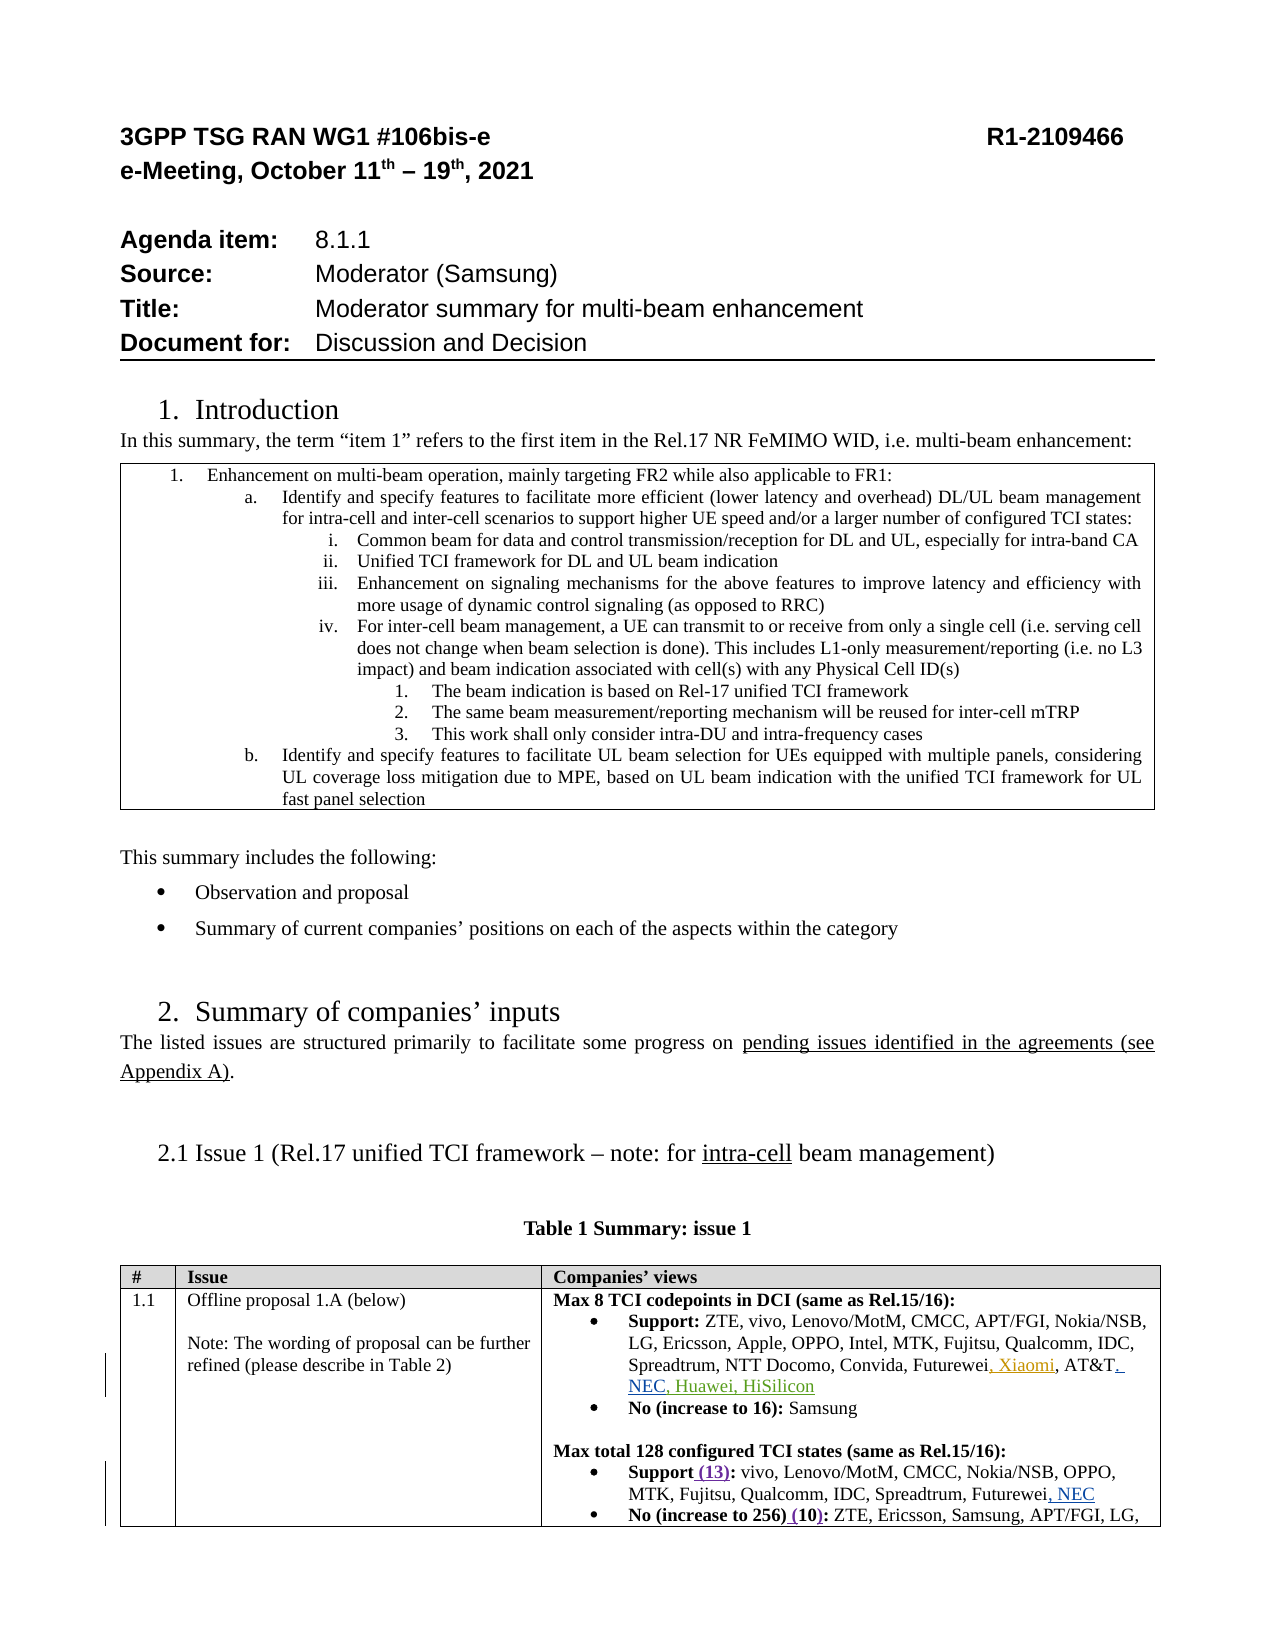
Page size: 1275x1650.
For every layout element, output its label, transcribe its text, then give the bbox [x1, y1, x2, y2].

text Agenda item: 8.1.1 [120, 225, 1155, 254]
text This summary includes the following: [120, 845, 1155, 869]
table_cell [542, 1289, 1160, 1526]
table_header Issue [176, 1266, 541, 1288]
subtitle Summary of companies’ inputs [157, 992, 1155, 1030]
list Summary of current companies’ positions on each of the aspects within the category [157, 915, 1155, 939]
text The listed issues are structured primarily to facilitate some progress on pending issues identified in the agreements (see Appendix A). [120, 1030, 1155, 1083]
text Source: Moderator (Samsung) [120, 259, 1155, 288]
text e-Meeting, October 11th – 19th, 2021 [120, 156, 1155, 185]
text Title: Moderator summary for multi-beam enhancement [120, 294, 1155, 323]
table_header Enhancement on multi-beam operation, mainly targeting FR2 while also applicable to FR1: Identify and specify features to facilitate more efficient (lower latency and overhead) DL/UL beam management for intra-cell and inter-cell scenarios to support higher UE speed and/or a larger number of configured TCI states: Common beam for data and control transmission/reception for DL and UL, especially for intra-band CA Unified TCI framework for DL and UL beam indication Enhancement on signaling mechanisms for the above features to improve latency and efficiency with more usage of dynamic control signaling (as opposed to RRC) For inter-cell beam management, a UE can transmit to or receive from only a single cell (i.e. serving cell does not change when beam selection is done). This includes L1-only measurement/reporting (i.e. no L3 impact) and beam indication associated with cell(s) with any Physical Cell ID(s) The beam indication is based on Rel-17 unified TCI framework The same beam measurement/reporting mechanism will be reused for inter-cell mTRP This work shall only consider intra-DU and intra-frequency cases Identify and specify features to facilitate UL beam selection for UEs equipped with multiple panels, considering UL coverage loss mitigation due to MPE, based on UL beam indication with the unified TCI framework for UL fast panel selection [121, 464, 1154, 809]
subtitle Introduction [157, 390, 1155, 428]
table_cell 1.1 [121, 1289, 175, 1526]
text Table 1 Summary: issue 1 [120, 1209, 1155, 1247]
subtitle Issue 1 (Rel.17 unified TCI framework – note: for intra-cell beam management) [157, 1133, 1155, 1171]
text 3GPP TSG RAN WG1 #106bis-e R1-2109466 [120, 122, 1155, 150]
table_header # [121, 1266, 175, 1288]
list Observation and proposal [157, 880, 1155, 904]
text In this summary, the term “item 1” refers to the first item in the Rel.17 NR FeMIMO WID, i.e. multi-beam enhancement: [120, 428, 1155, 452]
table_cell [176, 1289, 541, 1526]
text Document for: Discussion and Decision [120, 328, 1155, 359]
table_header Companies’ views [542, 1266, 1160, 1288]
